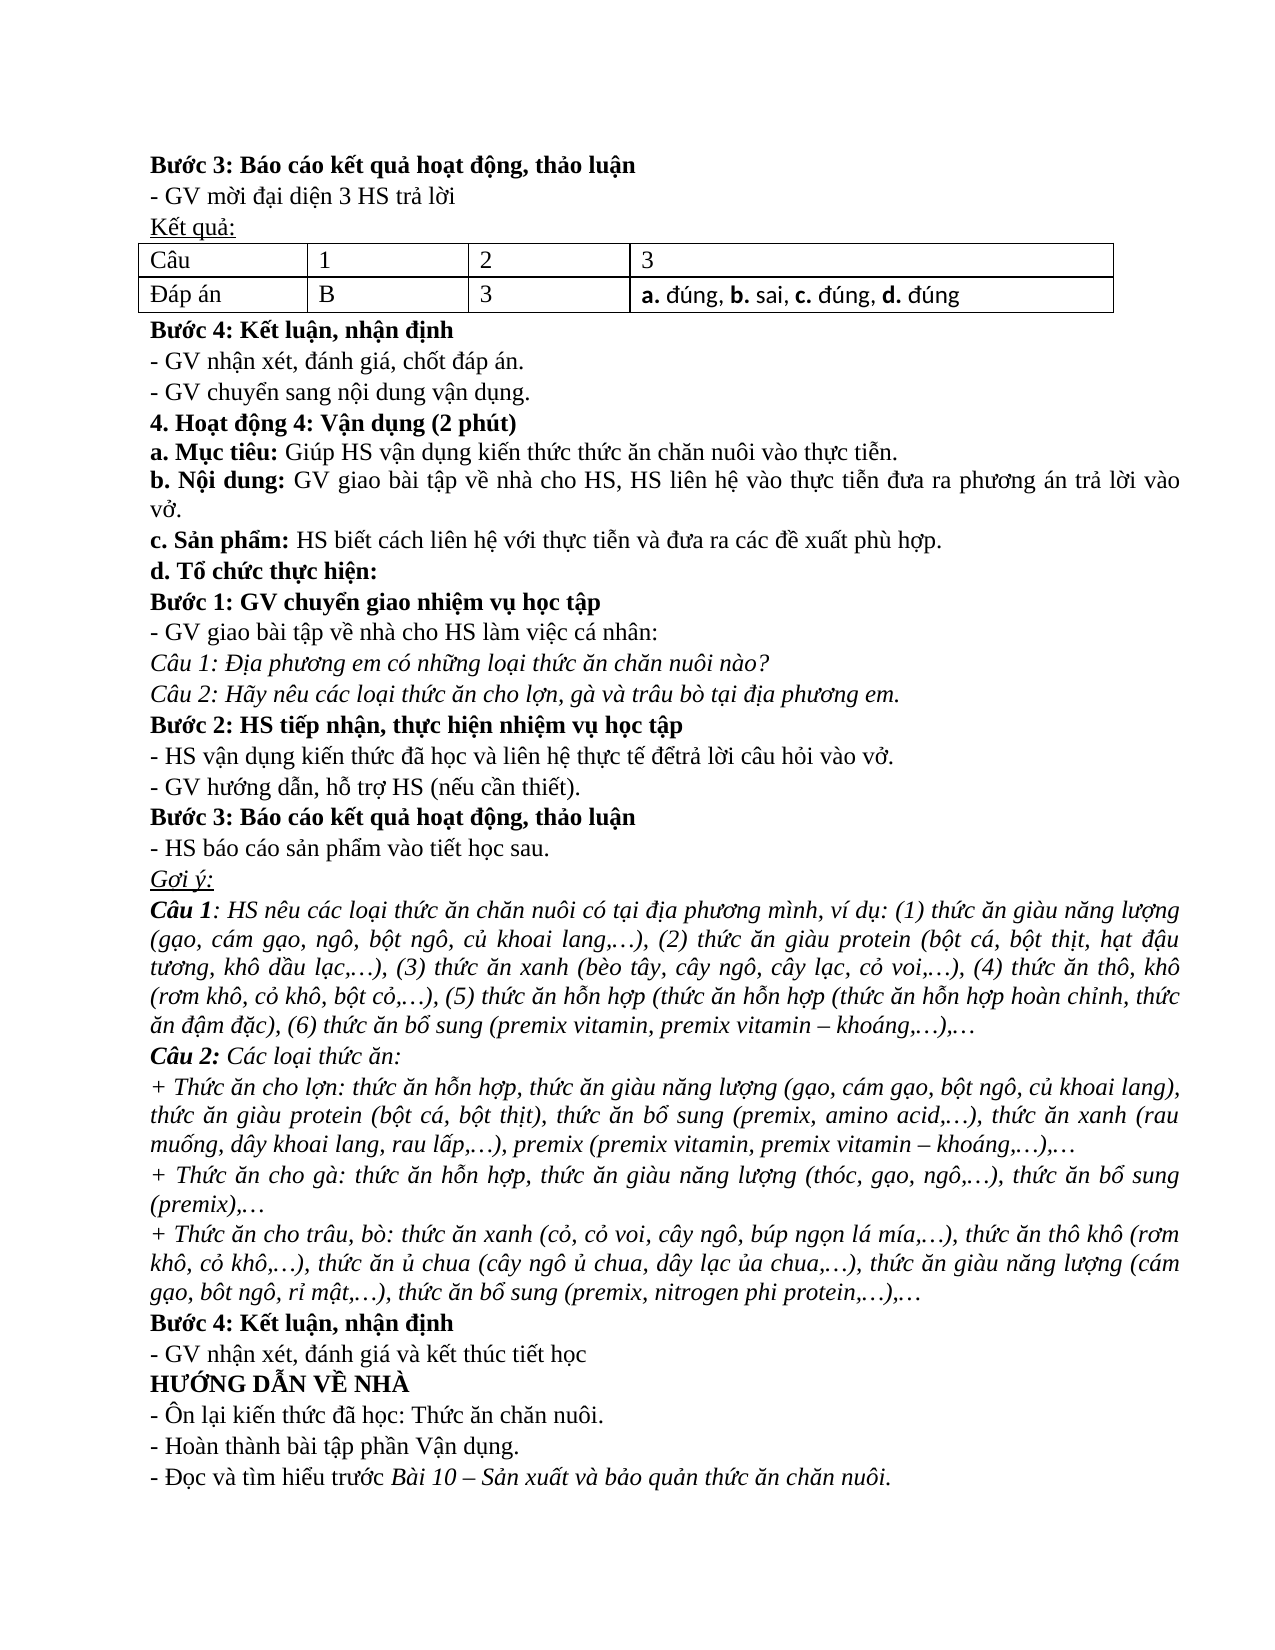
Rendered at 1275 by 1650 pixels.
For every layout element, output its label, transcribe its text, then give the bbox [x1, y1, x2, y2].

text - GV chuyển sang nội dung vận dụng. [150, 377, 1181, 406]
text Bước 3: Báo cáo kết quả hoạt động, thảo luận [150, 150, 1181, 179]
table_header Câu [139, 244, 307, 276]
text Bước 4: Kết luận, nhận định [150, 315, 1181, 344]
text - GV nhận xét, đánh giá, chốt đáp án. [150, 346, 1181, 375]
text d. Tổ chức thực hiện: [150, 556, 1181, 584]
table_cell Đáp án [139, 278, 307, 312]
text Câu 1: Địa phương em có những loại thức ăn chăn nuôi nào? [150, 648, 1181, 677]
text HƯỚNG DẪN VỀ NHÀ [150, 1369, 1181, 1398]
text Bước 4: Kết luận, nhận định [150, 1308, 1181, 1337]
text - HS báo cáo sản phẩm vào tiết học sau. [150, 833, 1181, 862]
text 4. Hoạt động 4: Vận dụng (2 phút) [150, 408, 1182, 437]
text - GV mời đại diện 3 HS trả lời [150, 181, 1181, 209]
text Kết quả: [150, 212, 1181, 240]
text - GV nhận xét, đánh giá và kết thúc tiết học [150, 1339, 1181, 1367]
text Câu 1: HS nêu các loại thức ăn chăn nuôi có tại địa phương mình, ví dụ: (1) thức ăn giàu năng lượng (gạo, cám gạo, ngô, bột ngô, củ khoai lang,…), (2) thức ăn giàu protein (bột cá, bột thịt, hạt đậu tương, khô dầu lạc,…), (3) thức ăn xanh (bèo tây, cây ngô, cây lạc, cỏ voi,…), (4) thức ăn thô, khô (rơm khô, cỏ khô, bột cỏ,…), (5) thức ăn hỗn hợp (thức ăn hỗn hợp (thức ăn hỗn hợp hoàn chỉnh, thức ăn đậm đặc), (6) thức ăn bổ sung (premix vitamin, premix vitamin – khoáng,…),… [150, 895, 1181, 1039]
text - Hoàn thành bài tập phần Vận dụng. [150, 1431, 1181, 1460]
table_header 2 [469, 244, 629, 276]
text Câu 2: Hãy nêu các loại thức ăn cho lợn, gà và trâu bò tại địa phương em. [150, 679, 1181, 708]
table_cell B [308, 278, 468, 312]
text - Đọc và tìm hiểu trước Bài 10 – Sản xuất và bảo quản thức ăn chăn nuôi. [150, 1462, 1181, 1491]
text a. Mục tiêu: Giúp HS vận dụng kiến thức thức ăn chăn nuôi vào thực tiễn. [150, 437, 1182, 465]
text b. Nội dung: GV giao bài tập về nhà cho HS, HS liên hệ vào thực tiễn đưa ra phương án trả lời vào vở. [150, 465, 1182, 523]
table_header 3 [631, 244, 1113, 276]
text - GV giao bài tập về nhà cho HS làm việc cá nhân: [150, 617, 1181, 646]
table_header 1 [308, 244, 468, 276]
text + Thức ăn cho lợn: thức ăn hỗn hợp, thức ăn giàu năng lượng (gạo, cám gạo, bột ngô, củ khoai lang), thức ăn giàu protein (bột cá, bột thịt), thức ăn bổ sung (premix, amino acid,…), thức ăn xanh (rau muống, dây khoai lang, rau lấp,…), premix (premix vitamin, premix vitamin – khoáng,…),… [150, 1072, 1181, 1158]
text - Ôn lại kiến thức đã học: Thức ăn chăn nuôi. [150, 1400, 1181, 1429]
text Gợi ý: [150, 864, 1181, 893]
text - GV hướng dẫn, hỗ trợ HS (nếu cần thiết). [150, 772, 1181, 800]
text c. Sản phẩm: HS biết cách liên hệ với thực tiễn và đưa ra các đề xuất phù hợp. [150, 525, 1181, 554]
text + Thức ăn cho trâu, bò: thức ăn xanh (cỏ, cỏ voi, cây ngô, búp ngọn lá mía,…), thức ăn thô khô (rơm khô, cỏ khô,…), thức ăn ủ chua (cây ngô ủ chua, dây lạc ủa chua,…), thức ăn giàu năng lượng (cám gạo, bôt ngô, rỉ mật,…), thức ăn bổ sung (premix, nitrogen phi protein,…),… [150, 1219, 1181, 1306]
text + Thức ăn cho gà: thức ăn hỗn hợp, thức ăn giàu năng lượng (thóc, gạo, ngô,…), thức ăn bổ sung (premix),… [150, 1160, 1181, 1217]
table_cell a. đúng, b. sai, c. đúng, d. đúng [631, 278, 1113, 312]
text Bước 1: GV chuyển giao nhiệm vụ học tập [150, 587, 1181, 615]
text Câu 2: Các loại thức ăn: [150, 1041, 1181, 1069]
text Bước 3: Báo cáo kết quả hoạt động, thảo luận [150, 802, 1181, 831]
text Bước 2: HS tiếp nhận, thực hiện nhiệm vụ học tập [150, 710, 1181, 739]
text - HS vận dụng kiến thức đã học và liên hệ thực tế đểtrả lời câu hỏi vào vở. [150, 741, 1181, 769]
table_cell 3 [469, 278, 629, 312]
